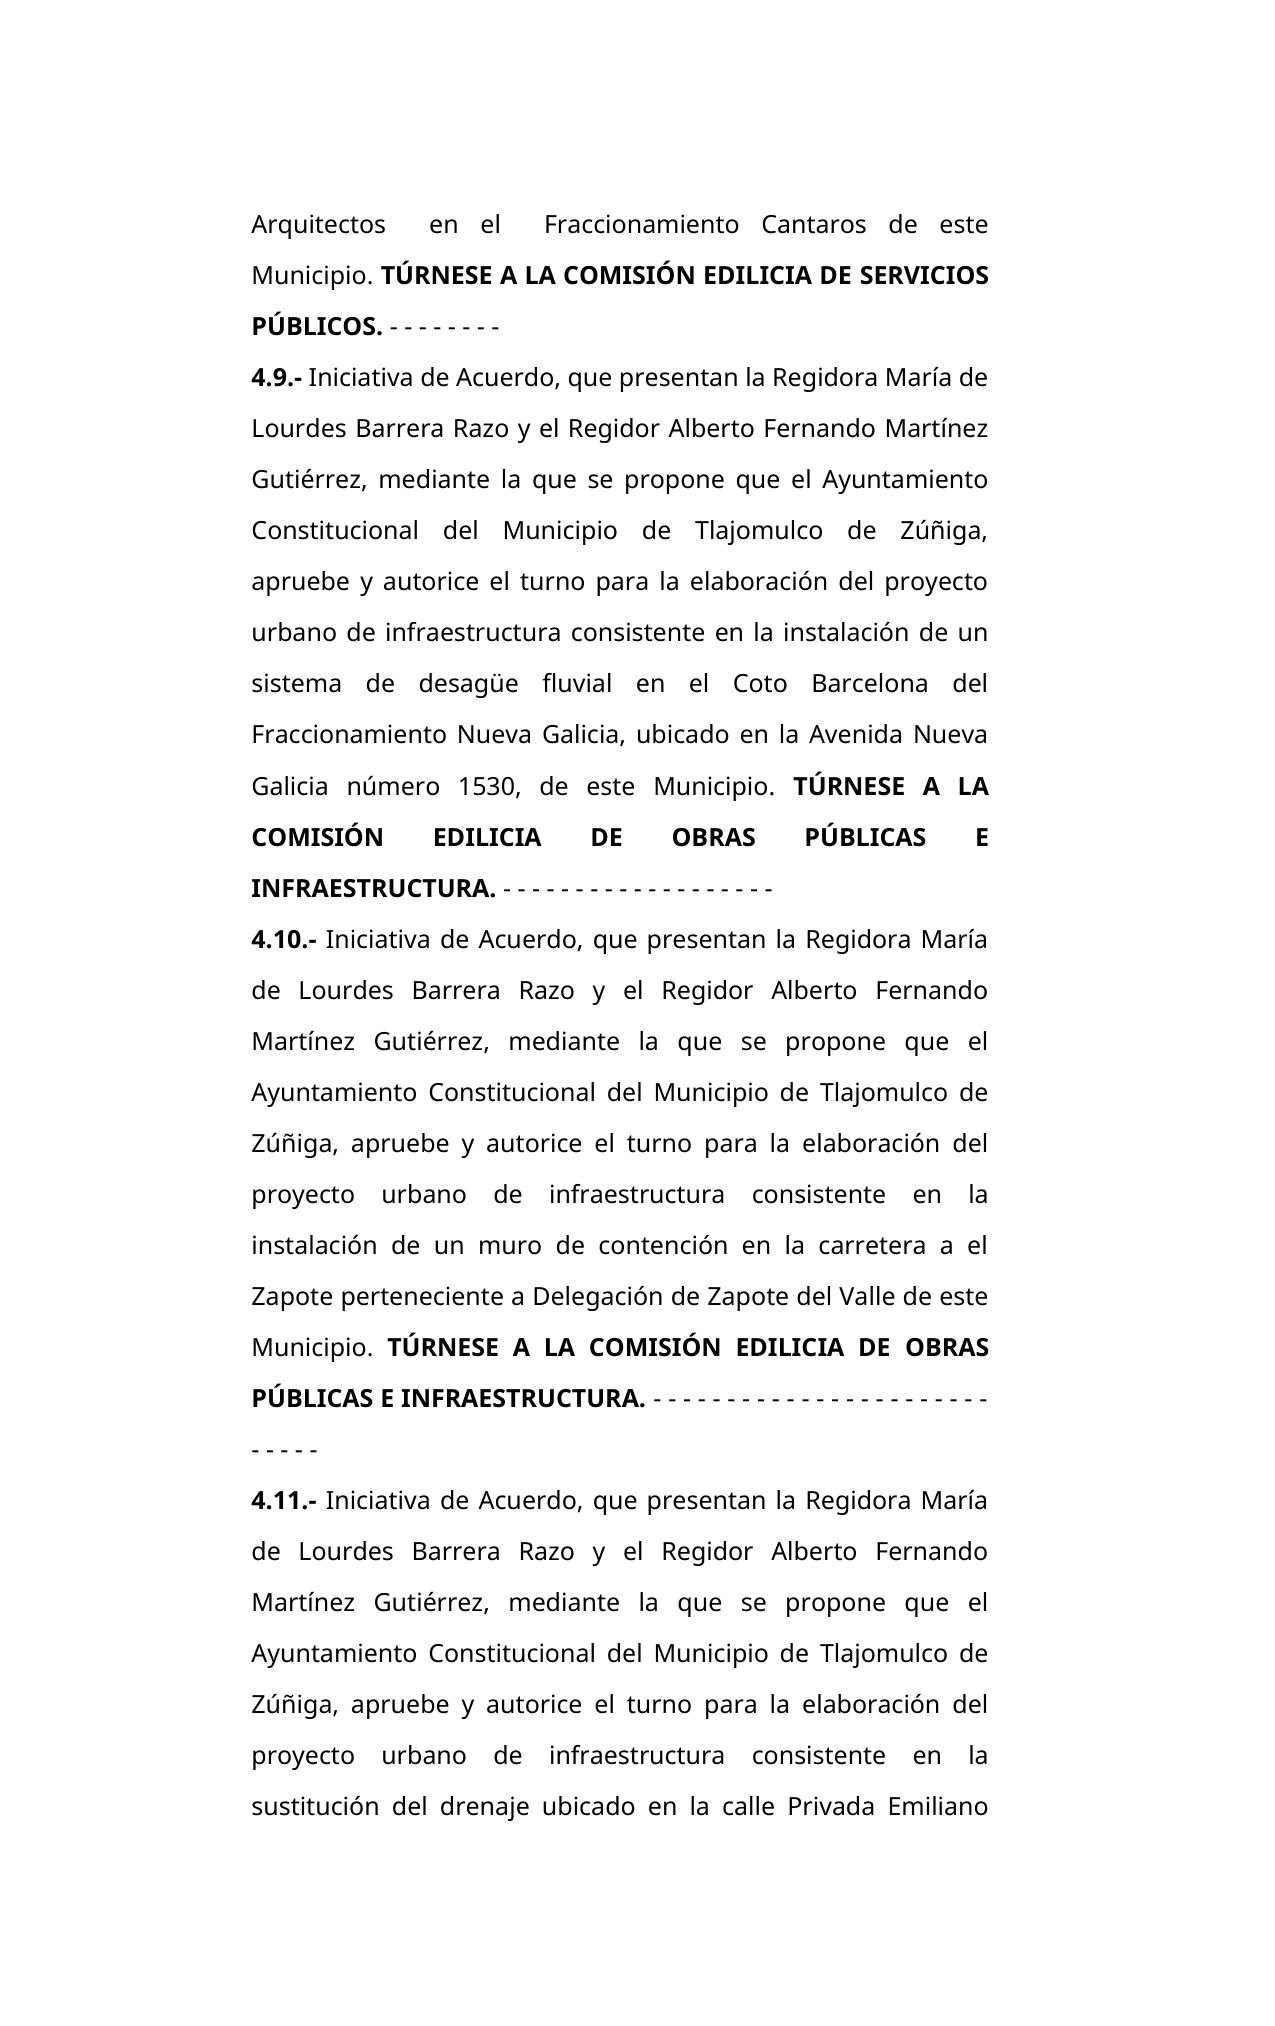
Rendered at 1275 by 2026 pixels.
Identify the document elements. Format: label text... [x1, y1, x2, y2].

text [251, 207, 989, 343]
text 4.10.- Iniciativa de Acuerdo, que presentan la Regidora María de Lourdes Barrera Razo y el Regidor Alberto Fernando Martínez Gutiérrez, mediante la que se propone que el Ayuntamiento Constitucional del Municipio de Tlajomulco de Zúñiga, apruebe y autorice el turno para la elaboración del proyecto urbano de infraestructura consistente en la instalación de un muro de contención en la carretera a el Zapote perteneciente a Delegación de Zapote del Valle de este Municipio. TÚRNESE A LA COMISIÓN EDILICIA DE OBRAS PÚBLICAS E INFRAESTRUCTURA. - - - - - - - - - - - - - - - - - - - - - - - - - - - - [251, 921, 989, 1466]
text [251, 1483, 989, 1823]
text 4.9.- Iniciativa de Acuerdo, que presentan la Regidora María de Lourdes Barrera Razo y el Regidor Alberto Fernando Martínez Gutiérrez, mediante la que se propone que el Ayuntamiento Constitucional del Municipio de Tlajomulco de Zúñiga, apruebe y autorice el turno para la elaboración del proyecto urbano de infraestructura consistente en la instalación de un sistema de desagüe fluvial en el Coto Barcelona del Fraccionamiento Nueva Galicia, ubicado en la Avenida Nueva Galicia número 1530, de este Municipio. TÚRNESE A LA COMISIÓN EDILICIA DE OBRAS PÚBLICAS E INFRAESTRUCTURA. - - - - - - - - - - - - - - - - - - - [251, 360, 989, 904]
